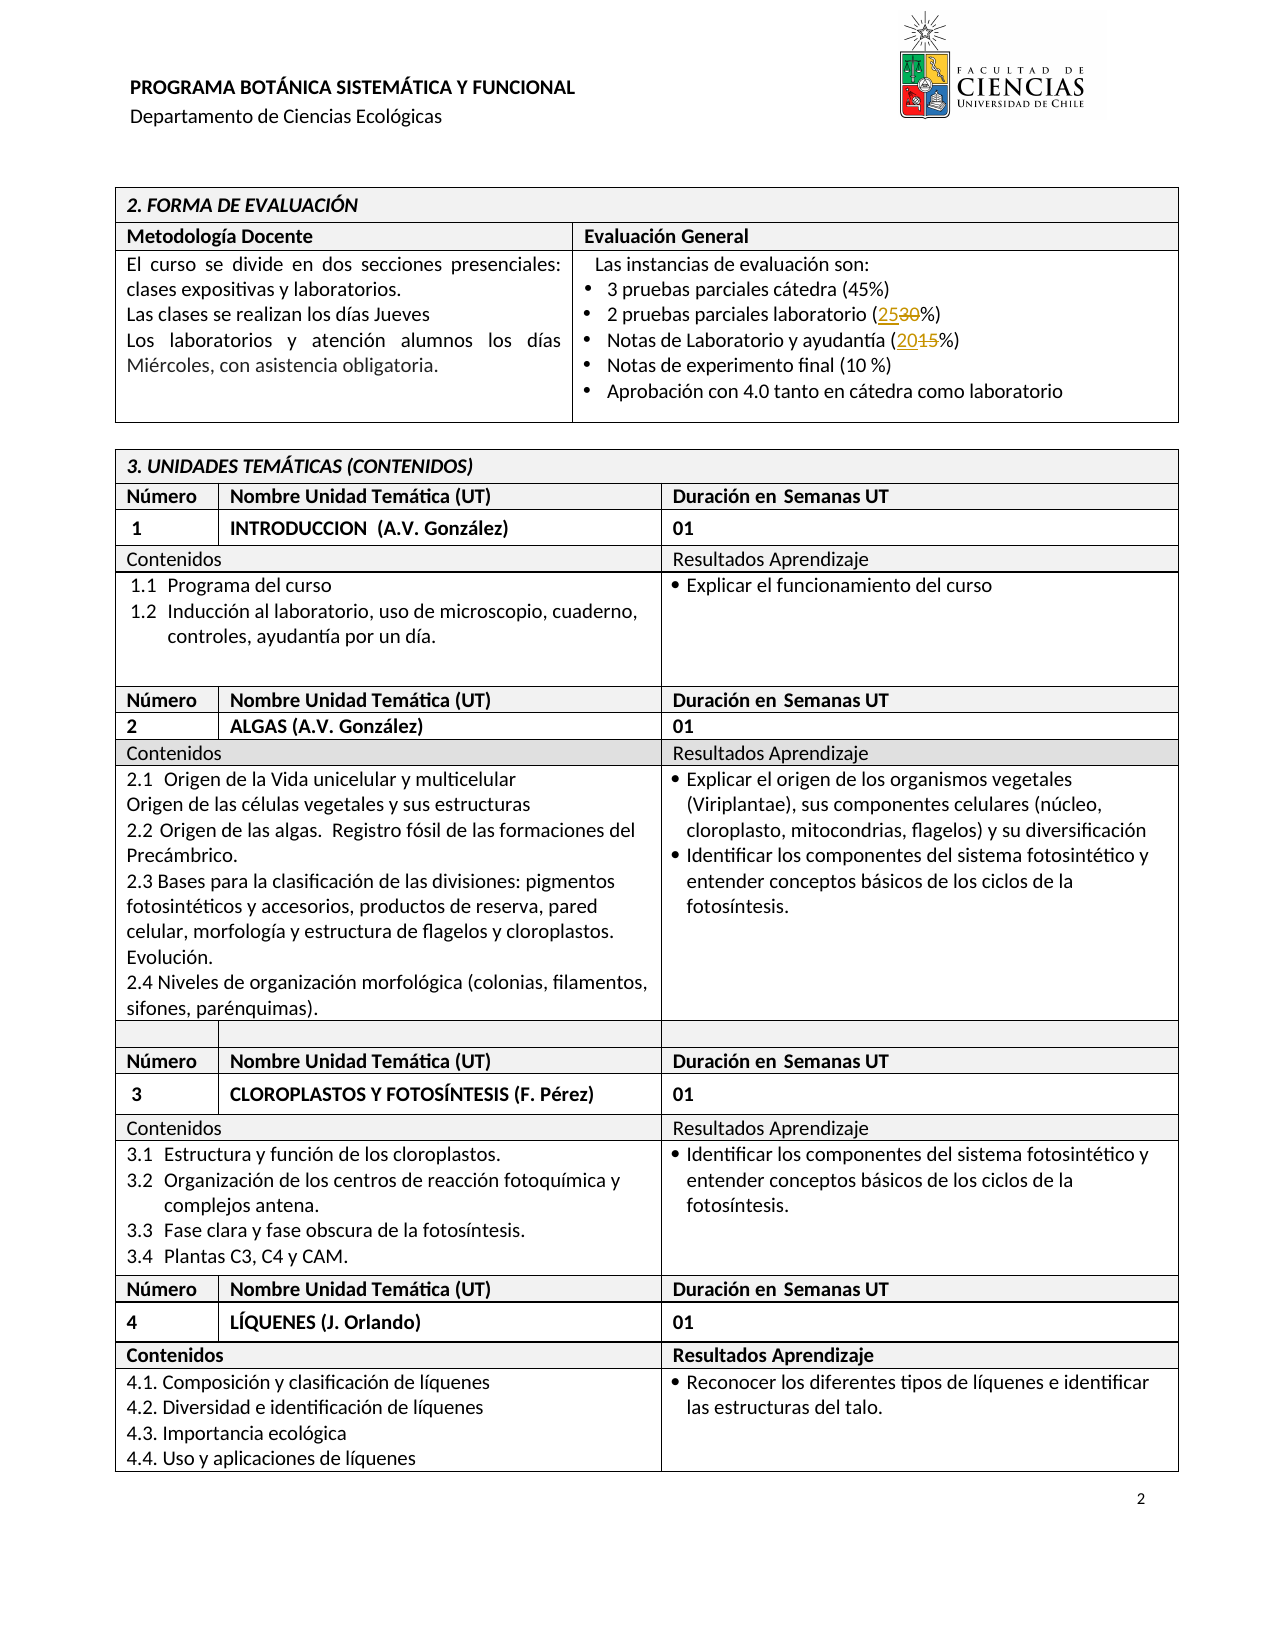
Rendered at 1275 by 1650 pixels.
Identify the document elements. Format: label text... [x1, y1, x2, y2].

table_cell Duración en Semanas UT [662, 687, 1178, 712]
table_cell Reconocer los diferentes tipos de líquenes e identificar las estructuras del talo. [662, 1369, 1178, 1471]
table_cell INTRODUCCION (A.V. González) [219, 510, 661, 545]
table_cell Origen de la Vida unicelular y multicelular Origen de las células vegetales y sus estructuras 2.2 Origen de las algas. Registro fósil de las formaciones del Precámbrico. 2.3 Bases para la clasificación de las divisiones: pigmentos fotosintéticos y accesorios, productos de reserva, pared celular, morfología y estructura de flagelos y cloroplastos. Evolución. 2.4 Niveles de organización morfológica (colonias, filamentos, sifones, parénquimas). [116, 766, 661, 1020]
table_cell Duración en Semanas UT [662, 1048, 1178, 1073]
table_cell Evaluación General [573, 223, 1178, 250]
table_cell 01 [662, 1303, 1178, 1341]
table_cell Resultados Aprendizaje [662, 1115, 1178, 1140]
table_cell 01 [662, 1074, 1178, 1114]
table_cell Las instancias de evaluación son: 3 pruebas parciales cátedra (45%) 2 pruebas parciales laboratorio (%) Notas de Laboratorio y ayudantía (%) Notas de experimento final (10 %) Aprobación con 4.0 tanto en cátedra como laboratorio [573, 251, 1178, 422]
table_cell 01 [662, 510, 1178, 545]
table_cell Metodología Docente [116, 223, 572, 250]
table_cell [116, 1021, 218, 1047]
table_cell Explicar el funcionamiento del curso [662, 573, 1178, 686]
table_cell Contenidos [116, 740, 661, 765]
table_header 2. FORMA DE EVALUACIÓN [116, 188, 1178, 222]
table_cell Contenidos [116, 1115, 661, 1140]
table_cell Contenidos [116, 546, 661, 571]
table_cell CLOROPLASTOS Y FOTOSÍNTESIS (F. Pérez) [219, 1074, 661, 1114]
table_cell Resultados Aprendizaje [662, 740, 1178, 765]
table_cell Explicar el origen de los organismos vegetales (Viriplantae), sus componentes celulares (núcleo, cloroplasto, mitocondrias, flagelos) y su diversificación Identificar los componentes del sistema fotosintético y entender conceptos básicos de los ciclos de la fotosíntesis. [662, 766, 1178, 1020]
table_cell Número [116, 484, 218, 509]
table_cell Resultados Aprendizaje [662, 1343, 1178, 1368]
table_cell [662, 1021, 1178, 1047]
table_cell Nombre Unidad Temática (UT) [219, 1276, 661, 1301]
table_cell Nombre Unidad Temática (UT) [219, 1048, 661, 1073]
table_cell Número [116, 687, 218, 712]
table_cell Estructura y función de los cloroplastos. Organización de los centros de reacción fotoquímica y complejos antena. Fase clara y fase obscura de la fotosíntesis. Plantas C3, C4 y CAM. [116, 1141, 661, 1275]
table_header 3. UNIDADES TEMÁTICAS (CONTENIDOS) [116, 450, 1178, 483]
table_cell ALGAS (A.V. González) [219, 713, 661, 739]
table_cell 4 [116, 1303, 218, 1341]
table_cell 2 [116, 713, 218, 739]
table_cell Nombre Unidad Temática (UT) [219, 687, 661, 712]
picture [897, 10, 1108, 120]
table_cell 4.1. Composición y clasificación de líquenes 4.2. Diversidad e identificación de líquenes 4.3. Importancia ecológica 4.4. Uso y aplicaciones de líquenes [116, 1369, 661, 1471]
table_cell Identificar los componentes del sistema fotosintético y entender conceptos básicos de los ciclos de la fotosíntesis. [662, 1141, 1178, 1275]
table_cell 3 [116, 1074, 218, 1114]
table_cell 01 [662, 713, 1178, 739]
table_cell [219, 1021, 661, 1047]
table_cell Número [116, 1048, 218, 1073]
table_cell LÍQUENES (J. Orlando) [219, 1303, 661, 1341]
table_cell Duración en Semanas UT [662, 1276, 1178, 1301]
table_cell Resultados Aprendizaje [662, 546, 1178, 571]
table_cell Programa del curso Inducción al laboratorio, uso de microscopio, cuaderno, controles, ayudantía por un día. [116, 573, 661, 686]
table_cell Nombre Unidad Temática (UT) [219, 484, 661, 509]
table_cell Contenidos [116, 1343, 661, 1368]
table_cell Número [116, 1276, 218, 1301]
table_cell Duración en Semanas UT [662, 484, 1178, 509]
table_cell El curso se divide en dos secciones presenciales: clases expositivas y laboratorios. Las clases se realizan los días Jueves Los laboratorios y atención alumnos los días Miércoles, con asistencia obligatoria. [116, 251, 572, 422]
table_cell 1 [116, 510, 218, 545]
